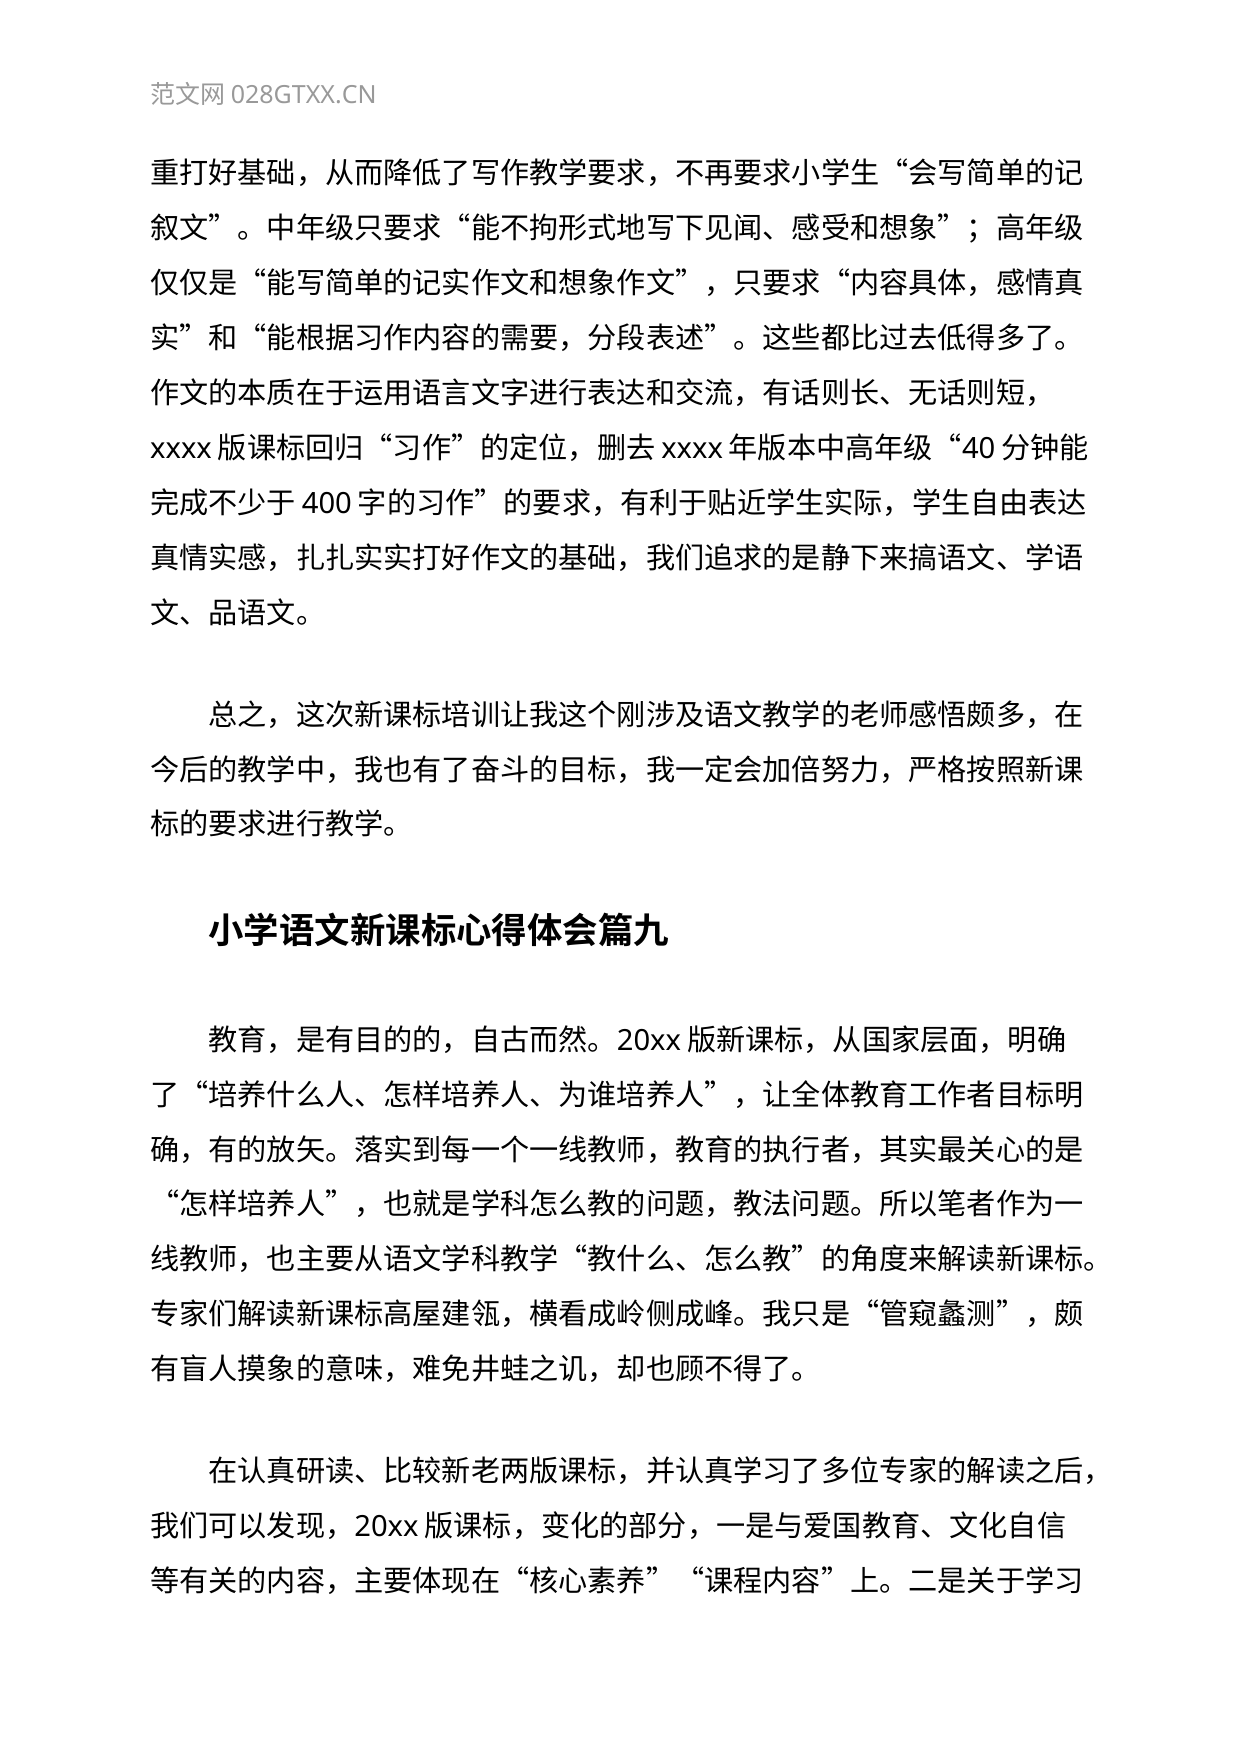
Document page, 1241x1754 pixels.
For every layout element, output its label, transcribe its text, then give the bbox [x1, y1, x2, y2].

text 小学语文新课标心得体会篇九 [150, 903, 1090, 954]
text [150, 1447, 1090, 1599]
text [150, 150, 1090, 632]
text 教育，是有目的的，自古而然。20xx版新课标，从国家层面，明确了“培养什么人、怎样培养人、为谁培养人”，让全体教育工作者目标明确，有的放矢。落实到每一个一线教师，教育的执行者，其实最关心的是“怎样培养人”，也就是学科怎么教的问题，教法问题。所以笔者作为一线教师，也主要从语文学科教学“教什么、怎么教”的角度来解读新课标。专家们解读新课标高屋建瓴，横看成岭侧成峰。我只是“管窥蠡测”，颇有盲人摸象的意味，难免井蛙之讥，却也顾不得了。 [150, 1016, 1090, 1388]
text 总之，这次新课标培训让我这个刚涉及语文教学的老师感悟颇多，在今后的教学中，我也有了奋斗的目标，我一定会加倍努力，严格按照新课标的要求进行教学。 [150, 691, 1090, 843]
